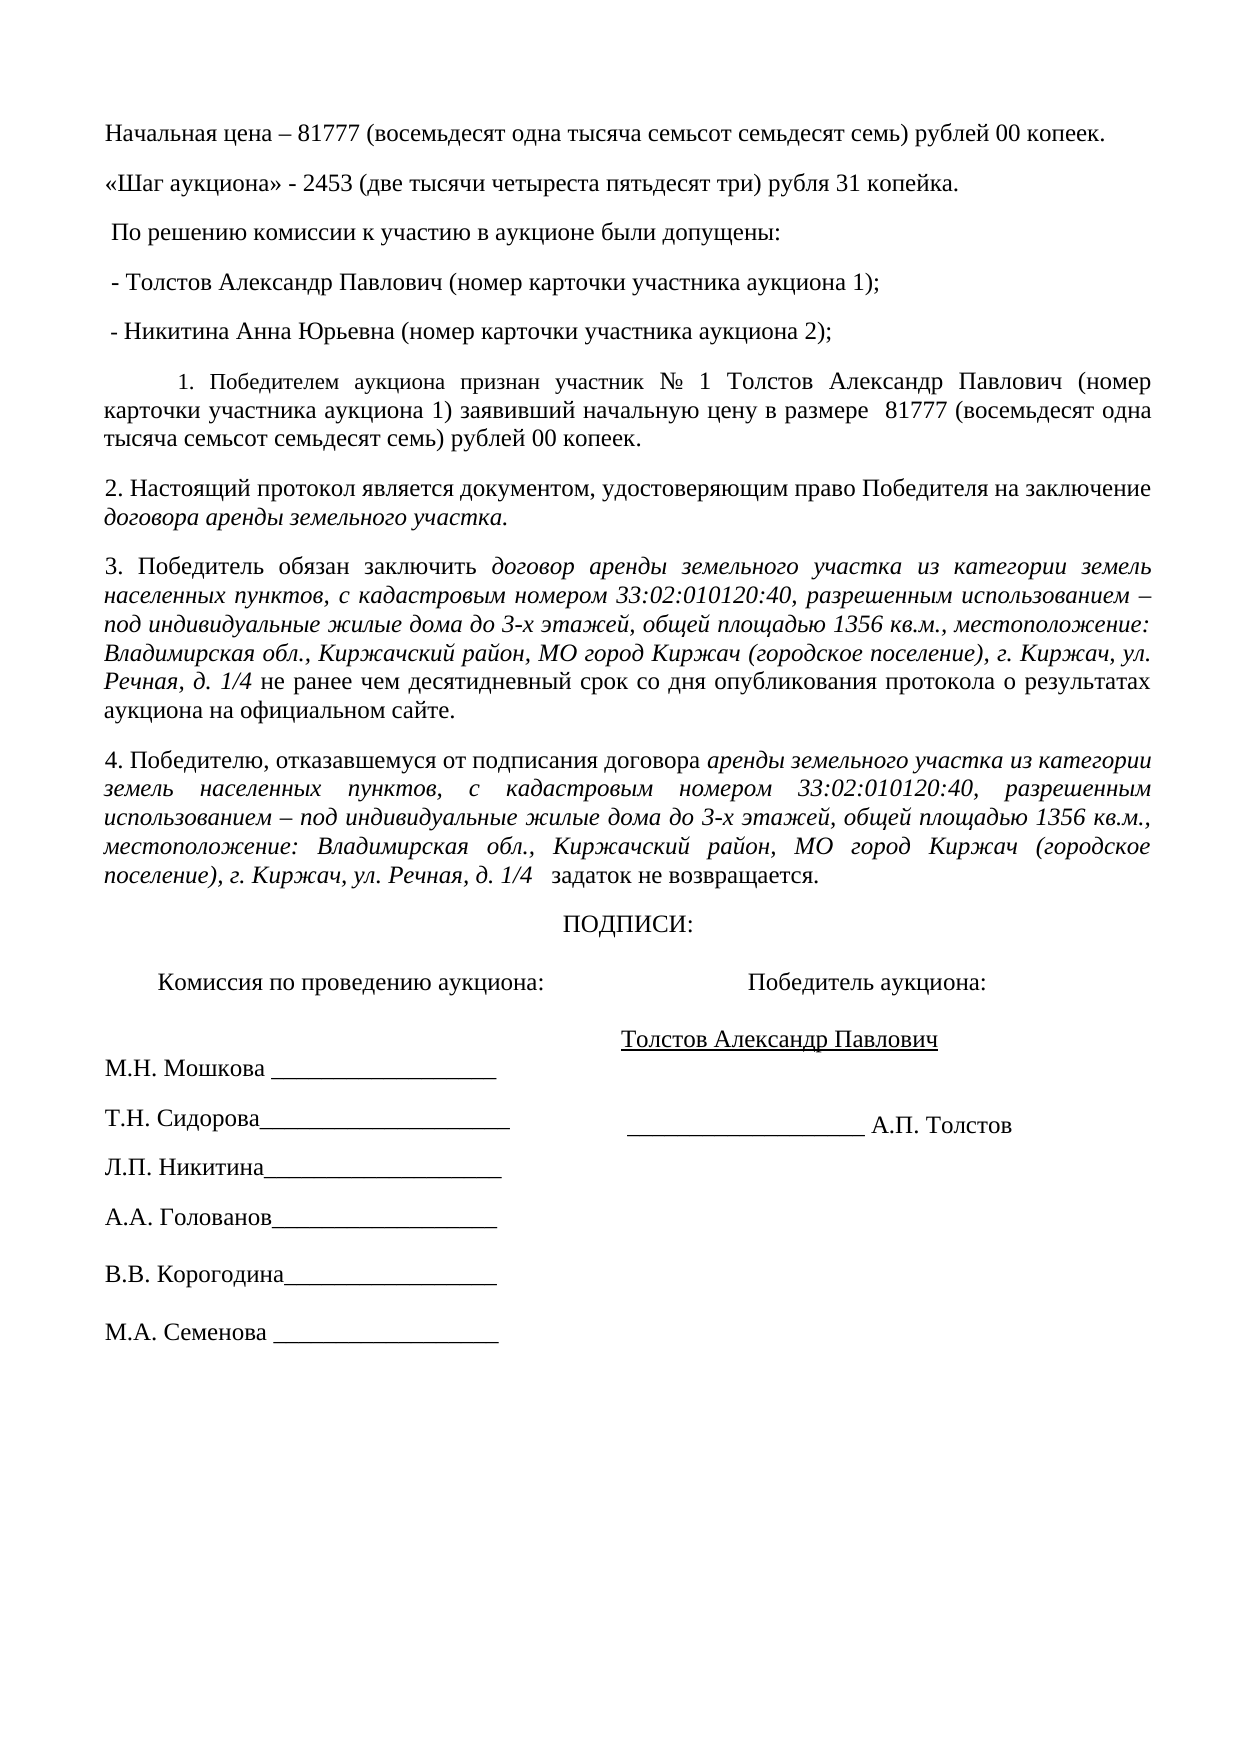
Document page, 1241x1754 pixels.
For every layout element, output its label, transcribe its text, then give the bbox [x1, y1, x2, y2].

text 1. Победителем аукциона признан участник № 1 Толстов Александр Павлович (номер карточки участника аукциона 1) заявивший начальную цену в размере 81777 (восемьдесят одна тысяча семьсот семьдесят семь) рублей 00 копеек. [103, 366, 1152, 452]
text ПОДПИСИ: [103, 909, 1152, 938]
text По решению комиссии к участию в аукционе были допущены: [103, 217, 1152, 246]
table_header Победитель аукциона: Толстов Александр Павлович ___________________ А.П. Толстов [609, 967, 1125, 1346]
text - Никитина Анна Юрьевна (номер карточки участника аукциона 2); [103, 316, 1152, 345]
text - Толстов Александр Павлович (номер карточки участника аукциона 1); [103, 267, 1152, 296]
text 4. Победителю, отказавшемуся от подписания договора аренды земельного участка из категории земель населенных пунктов, с кадастровым номером 33:02:010120:40, разрешенным использованием – под индивидуальные жилые дома до 3-х этажей, общей площадью 1356 кв.м., местоположение: Владимирская обл., Киржачский район, МО город Киржач (городское поселение), г. Киржач, ул. Речная, д. 1/4 задаток не возвращается. [103, 745, 1152, 888]
text 2. Настоящий протокол является документом, удостоверяющим право Победителя на заключение договора аренды земельного участка. [103, 473, 1152, 531]
text Начальная цена – 81777 (восемьдесят одна тысяча семьсот семьдесят семь) рублей 00 копеек. [103, 118, 1152, 147]
text «Шаг аукциона» - 2453 (две тысячи четыреста пятьдесят три) рубля 31 копейка. [103, 168, 1152, 196]
table_header Комиссия по проведению аукциона: М.Н. Мошкова __________________ Т.Н. Сидорова____________________ Л.П. Никитина___________________ А.А. Голованов__________________ В.В. Корогодина_________________ М.А. Семенова __________________ [92, 967, 608, 1346]
text 3. Победитель обязан заключить договор аренды земельного участка из категории земель населенных пунктов, с кадастровым номером 33:02:010120:40, разрешенным использованием – под индивидуальные жилые дома до 3-х этажей, общей площадью 1356 кв.м., местоположение: Владимирская обл., Киржачский район, МО город Киржач (городское поселение), г. Киржач, ул. Речная, д. 1/4 не ранее чем десятидневный срок со дня опубликования протокола о результатах аукциона на официальном сайте. [103, 551, 1152, 724]
